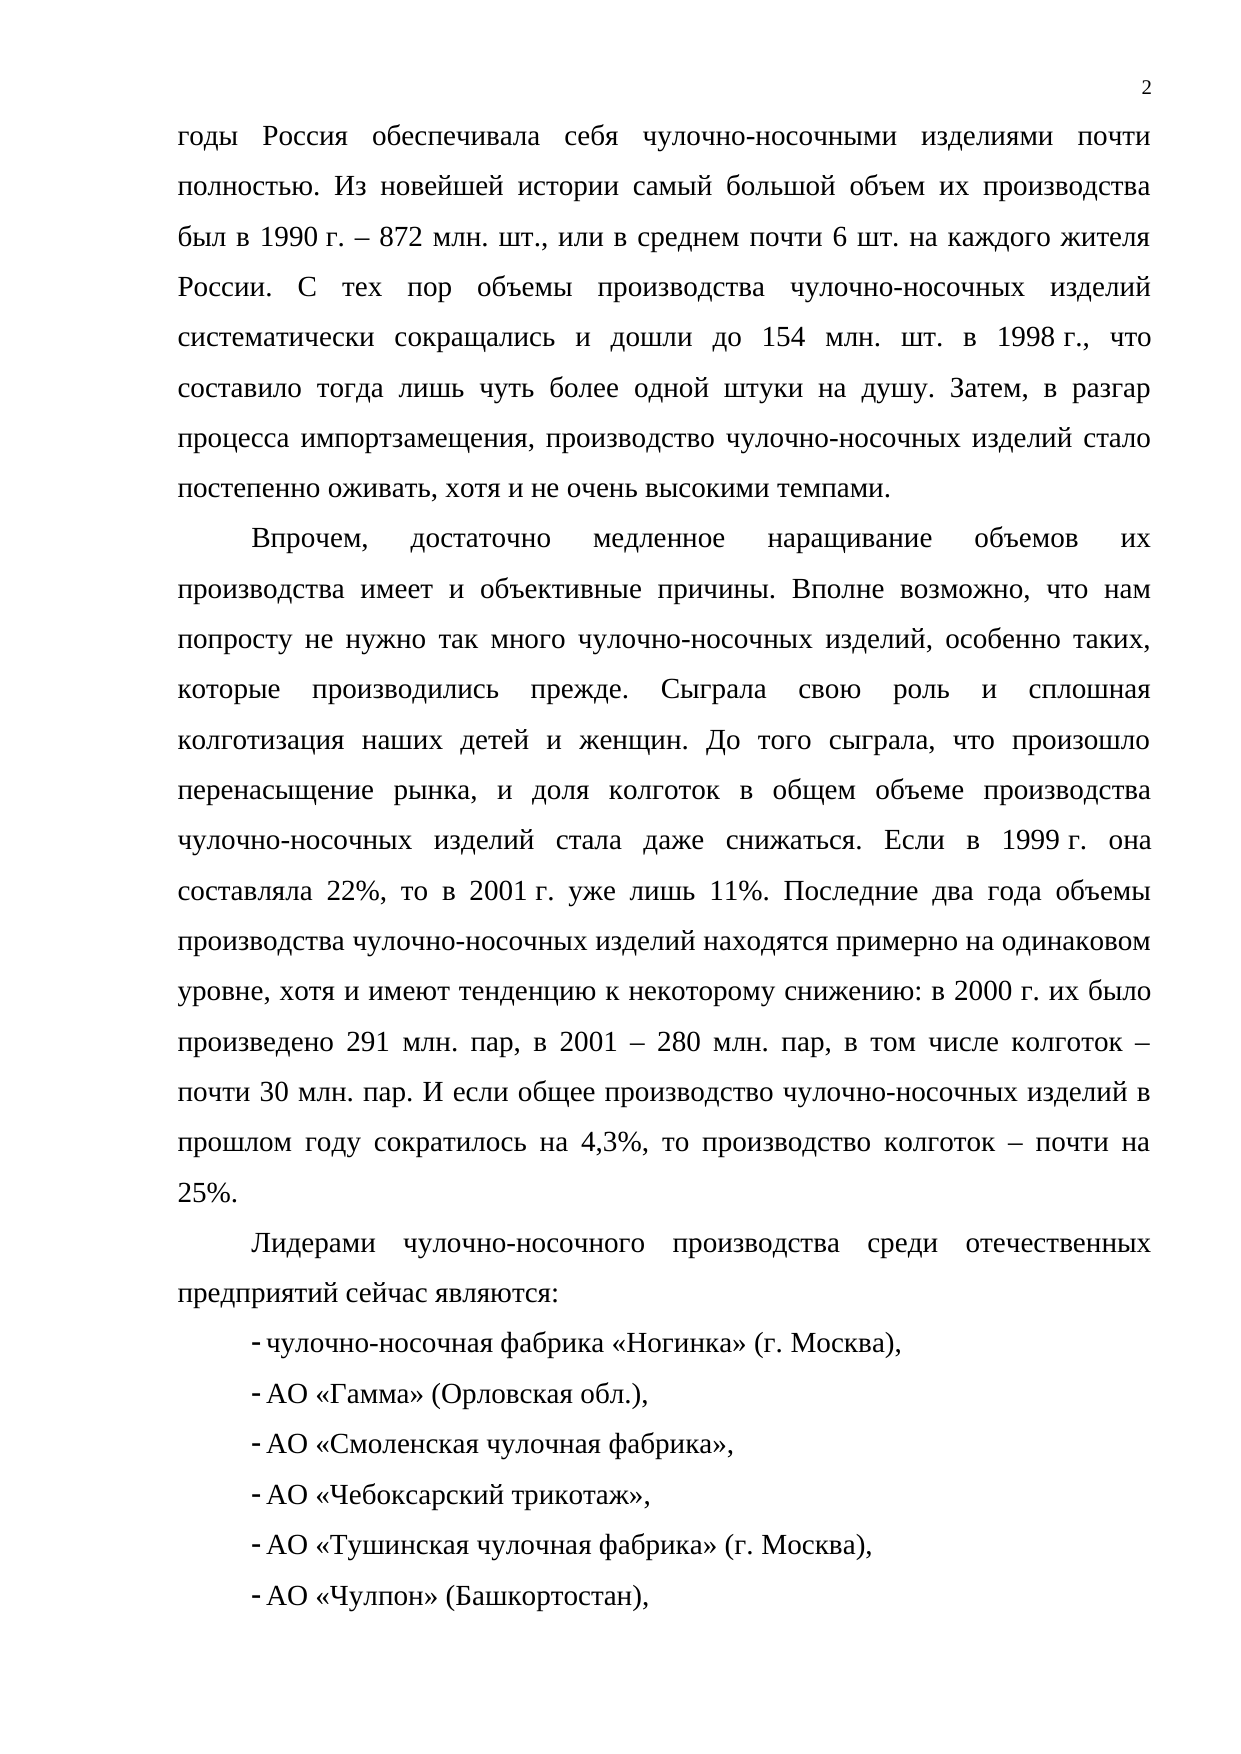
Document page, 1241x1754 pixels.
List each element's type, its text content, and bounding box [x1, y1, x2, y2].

list АО «Смоленская чулочная фабрика», [177, 1426, 1152, 1460]
text Лидерами чулочно-носочного производства среди отечественных предприятий сейчас являются: [177, 1225, 1152, 1309]
list АО «Тушинская чулочная фабрика» (г. Москва), [177, 1527, 1152, 1561]
text Впрочем, достаточно медленное наращивание объемов их производства имеет и объективные причины. Вполне возможно, что нам попросту не нужно так много чулочно-носочных изделий, особенно таких, которые производились прежде. Сыграла свою роль и сплошная колготизация наших детей и женщин. До того сыграла, что произошло перенасыщение рынка, и доля колготок в общем объеме производства чулочно-носочных изделий стала даже снижаться. Если в 1999 г. она составляла 22%, то в 2001 г. уже лишь 11%. Последние два года объемы производства чулочно-носочных изделий находятся примерно на одинаковом уровне, хотя и имеют тенденцию к некоторому снижению: в 2000 г. их было произведено 291 млн. пар, в 2001 – 280 млн. пар, в том числе колготок – почти 30 млн. пар. И если общее производство чулочно-носочных изделий в прошлом году сократилось на 4,3%, то производство колготок – почти на 25%. [177, 521, 1152, 1208]
list АО «Чулпон» (Башкортостан), [177, 1578, 1152, 1611]
list чулочно-носочная фабрика «Ногинка» (г. Москва), [177, 1326, 1152, 1359]
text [177, 118, 1152, 504]
list АО «Гамма» (Орловская обл.), [177, 1376, 1152, 1410]
list АО «Чебоксарский трикотаж», [177, 1477, 1152, 1511]
